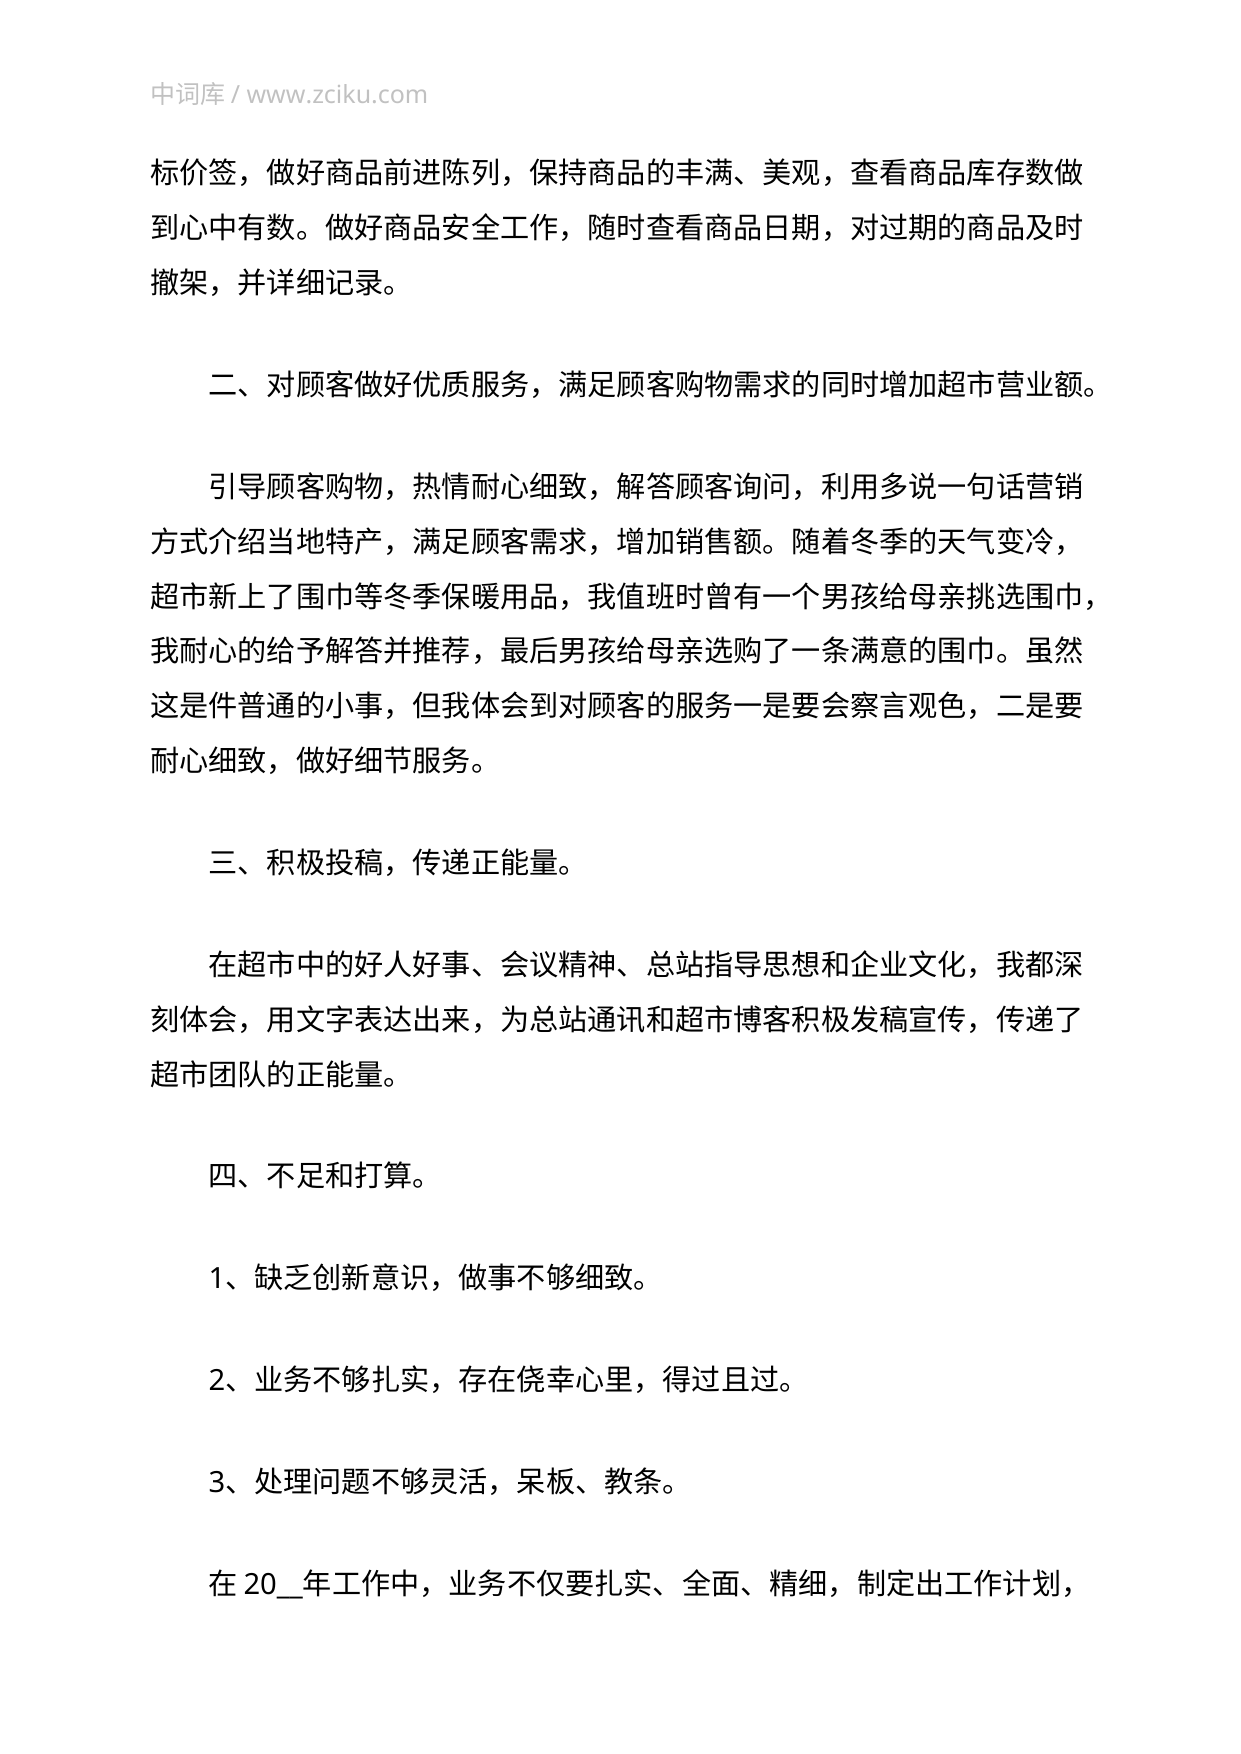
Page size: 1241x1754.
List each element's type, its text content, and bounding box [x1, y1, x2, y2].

text 1、缺乏创新意识，做事不够细致。 [150, 1255, 1090, 1297]
text 引导顾客购物，热情耐心细致，解答顾客询问，利用多说一句话营销方式介绍当地特产，满足顾客需求，增加销售额。随着冬季的天气变冷，超市新上了围巾等冬季保暖用品，我值班时曾有一个男孩给母亲挑选围巾，我耐心的给予解答并推荐，最后男孩给母亲选购了一条满意的围巾。虽然这是件普通的小事，但我体会到对顾客的服务一是要会察言观色，二是要耐心细致，做好细节服务。 [150, 463, 1090, 780]
text 3、处理问题不够灵活，呆板、教条。 [150, 1459, 1090, 1501]
text 四、不足和打算。 [150, 1153, 1090, 1195]
text 二、对顾客做好优质服务，满足顾客购物需求的同时增加超市营业额。 [150, 362, 1090, 404]
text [150, 1561, 1090, 1603]
text 三、积极投稿，传递正能量。 [150, 839, 1090, 882]
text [150, 150, 1090, 302]
text 在超市中的好人好事、会议精神、总站指导思想和企业文化，我都深刻体会，用文字表达出来，为总站通讯和超市博客积极发稿宣传，传递了超市团队的正能量。 [150, 941, 1090, 1093]
text 2、业务不够扎实，存在侥幸心里，得过且过。 [150, 1357, 1090, 1399]
